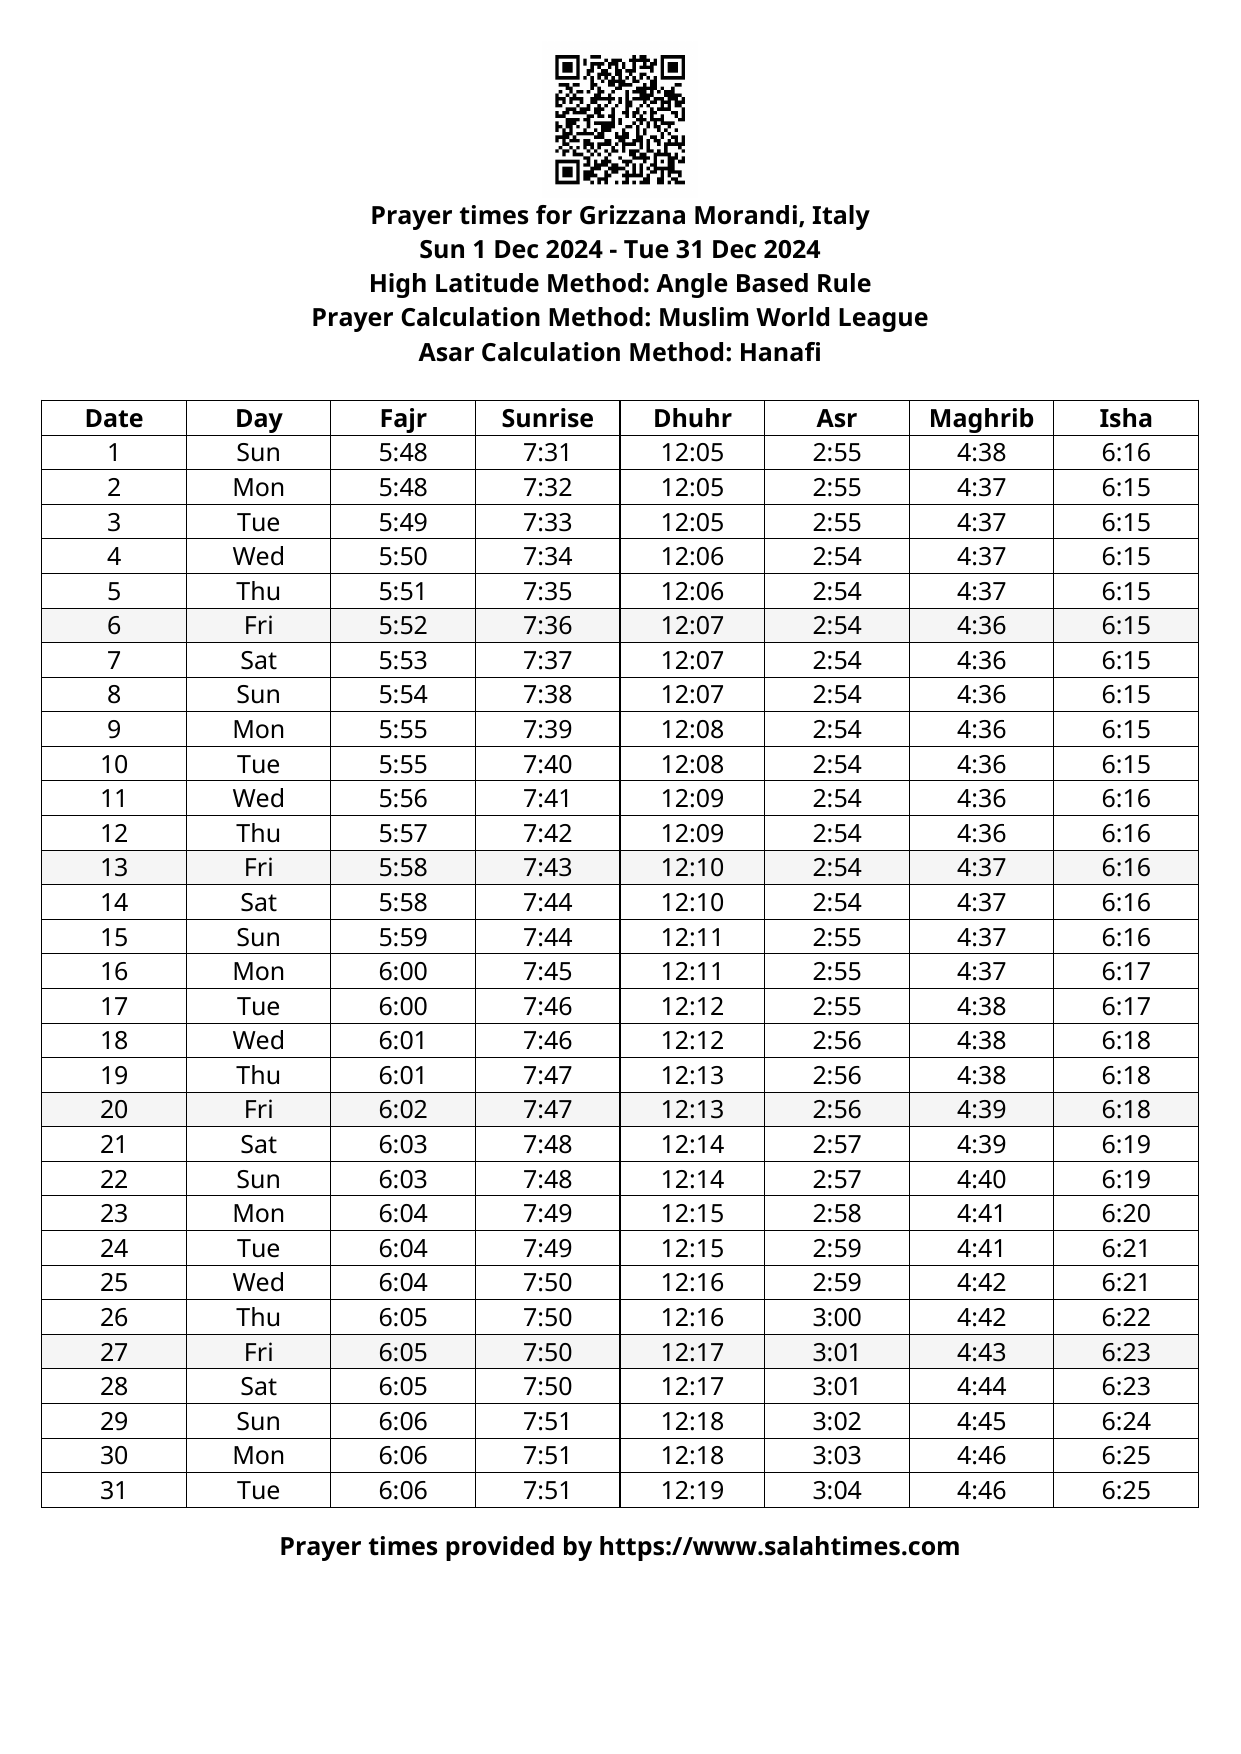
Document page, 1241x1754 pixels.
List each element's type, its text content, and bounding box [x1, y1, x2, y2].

table_cell Sun [187, 436, 330, 469]
table_cell 6:24 [1054, 1404, 1198, 1437]
table_cell 8 [42, 678, 186, 711]
table_cell 6:18 [1054, 1058, 1198, 1092]
table_cell 6:25 [1054, 1439, 1198, 1472]
table_cell 3:00 [765, 1300, 909, 1334]
table_cell 5:55 [331, 747, 475, 780]
table_cell 6:15 [1054, 505, 1198, 538]
table_cell 12:11 [621, 954, 764, 988]
text Sun 1 Dec 2024 - Tue 31 Dec 2024 [42, 232, 1198, 266]
table_cell 4:37 [910, 851, 1053, 884]
table_cell 6:05 [331, 1300, 475, 1334]
table_cell 2:56 [765, 1093, 909, 1126]
table_cell 6:19 [1054, 1127, 1198, 1161]
table_header Day [187, 401, 330, 434]
table_cell 5:56 [331, 781, 475, 815]
table_cell 4:43 [910, 1335, 1053, 1368]
table_cell 7:50 [476, 1369, 619, 1403]
table_cell 12:06 [621, 574, 764, 607]
table_cell 7:38 [476, 678, 619, 711]
table_cell 3:02 [765, 1404, 909, 1437]
table_cell 5:55 [331, 712, 475, 746]
table_cell 7:46 [476, 1024, 619, 1057]
table_cell 6:04 [331, 1196, 475, 1230]
table_cell 12:10 [621, 885, 764, 919]
table_cell 7:51 [476, 1473, 619, 1507]
table_cell 7:44 [476, 885, 619, 919]
table_cell 6:20 [1054, 1196, 1198, 1230]
table_cell Fri [187, 1093, 330, 1126]
table_cell Tue [187, 989, 330, 1022]
table_cell 4:38 [910, 989, 1053, 1022]
table_cell Fri [187, 851, 330, 884]
table_cell Fri [187, 1335, 330, 1368]
table_cell 6:05 [331, 1335, 475, 1368]
table_cell 9 [42, 712, 186, 746]
picture [542, 41, 699, 198]
table_cell 2:58 [765, 1196, 909, 1230]
table_cell 2:55 [765, 470, 909, 504]
table_cell 12:18 [621, 1404, 764, 1437]
table_cell 7:51 [476, 1439, 619, 1472]
table_cell 30 [42, 1439, 186, 1472]
table_cell 31 [42, 1473, 186, 1507]
table_cell 4:38 [910, 1024, 1053, 1057]
table_cell 6:04 [331, 1231, 475, 1264]
table_cell 2:55 [765, 989, 909, 1022]
table_cell 6:05 [331, 1369, 475, 1403]
table_cell 3:04 [765, 1473, 909, 1507]
table_cell 12:13 [621, 1093, 764, 1126]
table_cell 7:43 [476, 851, 619, 884]
table_cell 6:06 [331, 1473, 475, 1507]
table_cell Sun [187, 678, 330, 711]
table_cell 4:37 [910, 885, 1053, 919]
table_cell 6:25 [1054, 1473, 1198, 1507]
text Prayer times for Grizzana Morandi, Italy [42, 198, 1198, 232]
table_cell 5:52 [331, 609, 475, 642]
table_cell 27 [42, 1335, 186, 1368]
table_cell 12:12 [621, 1024, 764, 1057]
table_cell 2:56 [765, 1058, 909, 1092]
table_cell 25 [42, 1266, 186, 1299]
table_cell 4:42 [910, 1300, 1053, 1334]
table_cell Thu [187, 816, 330, 849]
table_cell 6:15 [1054, 574, 1198, 607]
table_cell 7:49 [476, 1196, 619, 1230]
table_cell 2:55 [765, 920, 909, 953]
table_cell 7:42 [476, 816, 619, 849]
table_cell 7:51 [476, 1404, 619, 1437]
table_cell 7:40 [476, 747, 619, 780]
table_cell 1 [42, 436, 186, 469]
table_cell 12:07 [621, 609, 764, 642]
table_cell 6:16 [1054, 781, 1198, 815]
table_cell 6:15 [1054, 470, 1198, 504]
table_cell 12:08 [621, 747, 764, 780]
table_cell 12:16 [621, 1300, 764, 1334]
table_cell Sat [187, 643, 330, 677]
table_cell 7:45 [476, 954, 619, 988]
table_cell 4:37 [910, 574, 1053, 607]
table_cell 21 [42, 1127, 186, 1161]
table_cell 5:49 [331, 505, 475, 538]
table_cell 12:08 [621, 712, 764, 746]
table_cell Sat [187, 1369, 330, 1403]
table_cell 4:36 [910, 712, 1053, 746]
table_cell 20 [42, 1093, 186, 1126]
text Prayer times provided by https://www.salahtimes.com [42, 1528, 1198, 1563]
table_cell 4:46 [910, 1473, 1053, 1507]
table_cell 29 [42, 1404, 186, 1437]
table_cell 6:06 [331, 1439, 475, 1472]
table_cell 2:54 [765, 539, 909, 573]
table_cell 6:23 [1054, 1335, 1198, 1368]
table_cell 12 [42, 816, 186, 849]
table_cell 3:01 [765, 1369, 909, 1403]
table_cell 4:36 [910, 643, 1053, 677]
table_cell 6:15 [1054, 747, 1198, 780]
table_cell 7:39 [476, 712, 619, 746]
table_cell 4:36 [910, 609, 1053, 642]
table_cell 15 [42, 920, 186, 953]
table_cell 5:58 [331, 851, 475, 884]
table_cell 6:06 [331, 1404, 475, 1437]
table_header Dhuhr [621, 401, 764, 434]
table_cell Wed [187, 539, 330, 573]
table_header Date [42, 401, 186, 434]
table_cell Wed [187, 1266, 330, 1299]
table_cell 4:45 [910, 1404, 1053, 1437]
table_cell 7 [42, 643, 186, 677]
table_cell 12:19 [621, 1473, 764, 1507]
table_cell 13 [42, 851, 186, 884]
table_cell 4:44 [910, 1369, 1053, 1403]
table_cell 5:54 [331, 678, 475, 711]
table_cell 6:01 [331, 1024, 475, 1057]
table_cell 23 [42, 1196, 186, 1230]
table_cell 6:21 [1054, 1266, 1198, 1299]
table_cell 7:35 [476, 574, 619, 607]
table_cell 5:48 [331, 436, 475, 469]
table_cell Mon [187, 470, 330, 504]
table_cell 7:36 [476, 609, 619, 642]
table_cell 4:39 [910, 1127, 1053, 1161]
table_cell Thu [187, 574, 330, 607]
table_cell 7:47 [476, 1058, 619, 1092]
table_cell 6:15 [1054, 712, 1198, 746]
table_cell Tue [187, 505, 330, 538]
table_cell 7:50 [476, 1335, 619, 1368]
table_cell 2 [42, 470, 186, 504]
table_header Maghrib [910, 401, 1053, 434]
table_cell 6:15 [1054, 643, 1198, 677]
table_cell 4:38 [910, 436, 1053, 469]
table_header Isha [1054, 401, 1198, 434]
table_cell 6 [42, 609, 186, 642]
table_cell 6:23 [1054, 1369, 1198, 1403]
table_cell 12:18 [621, 1439, 764, 1472]
table_cell 12:05 [621, 436, 764, 469]
table_cell 6:19 [1054, 1162, 1198, 1195]
table_cell 7:33 [476, 505, 619, 538]
table_cell 2:54 [765, 781, 909, 815]
table_cell Thu [187, 1300, 330, 1334]
table_cell 7:34 [476, 539, 619, 573]
table_cell 5:57 [331, 816, 475, 849]
table_cell 10 [42, 747, 186, 780]
table_cell Tue [187, 1231, 330, 1264]
table_cell Mon [187, 1439, 330, 1472]
table_cell 4:36 [910, 781, 1053, 815]
table_cell 2:54 [765, 678, 909, 711]
table_cell Sun [187, 920, 330, 953]
table_cell 4:36 [910, 678, 1053, 711]
table_cell 16 [42, 954, 186, 988]
text High Latitude Method: Angle Based Rule [42, 266, 1198, 300]
table_cell 12:09 [621, 816, 764, 849]
table_cell 6:16 [1054, 816, 1198, 849]
table_cell 4:37 [910, 954, 1053, 988]
table_cell 4:38 [910, 1058, 1053, 1092]
table_cell 12:11 [621, 920, 764, 953]
text Prayer Calculation Method: Muslim World League [42, 300, 1198, 334]
table_cell 4:37 [910, 539, 1053, 573]
table_cell 6:18 [1054, 1093, 1198, 1126]
table_cell Sun [187, 1162, 330, 1195]
table_cell 5:58 [331, 885, 475, 919]
table_cell 11 [42, 781, 186, 815]
table_cell Mon [187, 1196, 330, 1230]
table_cell 12:13 [621, 1058, 764, 1092]
table_cell 6:18 [1054, 1024, 1198, 1057]
table_cell 17 [42, 989, 186, 1022]
table_cell 12:17 [621, 1369, 764, 1403]
table_cell 4:39 [910, 1093, 1053, 1126]
table_cell 5:51 [331, 574, 475, 607]
table_cell 4:37 [910, 470, 1053, 504]
table_cell 6:15 [1054, 539, 1198, 573]
table_cell 6:04 [331, 1266, 475, 1299]
table_cell 4:37 [910, 920, 1053, 953]
table_cell Tue [187, 747, 330, 780]
table_cell Sat [187, 1127, 330, 1161]
table_cell 12:05 [621, 470, 764, 504]
table_cell 14 [42, 885, 186, 919]
table_cell 22 [42, 1162, 186, 1195]
table_cell 5:59 [331, 920, 475, 953]
table_cell 7:50 [476, 1300, 619, 1334]
table_cell 6:16 [1054, 920, 1198, 953]
table_cell 12:12 [621, 989, 764, 1022]
text Asar Calculation Method: Hanafi [42, 334, 1198, 368]
table_cell 4:41 [910, 1231, 1053, 1264]
table_cell 6:00 [331, 989, 475, 1022]
table_cell 2:54 [765, 885, 909, 919]
table_cell 2:57 [765, 1162, 909, 1195]
table_cell 12:05 [621, 505, 764, 538]
table_cell 2:54 [765, 609, 909, 642]
table_cell 6:16 [1054, 885, 1198, 919]
table_cell Fri [187, 609, 330, 642]
table_cell 6:00 [331, 954, 475, 988]
table_cell 6:16 [1054, 851, 1198, 884]
table_cell 5:48 [331, 470, 475, 504]
table_cell 2:55 [765, 436, 909, 469]
table_cell 2:54 [765, 851, 909, 884]
table_header Asr [765, 401, 909, 434]
table_cell Mon [187, 712, 330, 746]
table_cell 6:03 [331, 1162, 475, 1195]
table_cell 6:15 [1054, 678, 1198, 711]
table_cell 12:15 [621, 1196, 764, 1230]
table_cell 5:53 [331, 643, 475, 677]
table_cell Sat [187, 885, 330, 919]
table_cell 2:55 [765, 954, 909, 988]
table_cell 6:03 [331, 1127, 475, 1161]
table_cell 2:54 [765, 574, 909, 607]
table_cell 3:03 [765, 1439, 909, 1472]
table_cell 12:16 [621, 1266, 764, 1299]
table_cell 4:41 [910, 1196, 1053, 1230]
table_cell 12:17 [621, 1335, 764, 1368]
table_cell 7:49 [476, 1231, 619, 1264]
table_cell 26 [42, 1300, 186, 1334]
table_cell 19 [42, 1058, 186, 1092]
table_cell 7:48 [476, 1127, 619, 1161]
table_cell 2:59 [765, 1231, 909, 1264]
table_cell 7:50 [476, 1266, 619, 1299]
table_cell 5:50 [331, 539, 475, 573]
table_cell 4:36 [910, 816, 1053, 849]
table_cell 7:41 [476, 781, 619, 815]
table_cell Sun [187, 1404, 330, 1437]
table_cell 12:07 [621, 643, 764, 677]
table_cell 12:06 [621, 539, 764, 573]
table_cell 2:54 [765, 643, 909, 677]
table_cell Wed [187, 1024, 330, 1057]
table_cell 6:17 [1054, 989, 1198, 1022]
table_cell 6:02 [331, 1093, 475, 1126]
table_cell 3:01 [765, 1335, 909, 1368]
table_cell 4 [42, 539, 186, 573]
table_cell 7:32 [476, 470, 619, 504]
table_cell Mon [187, 954, 330, 988]
table_cell Thu [187, 1058, 330, 1092]
table_cell 6:16 [1054, 436, 1198, 469]
table_cell 7:37 [476, 643, 619, 677]
table_cell 2:59 [765, 1266, 909, 1299]
table_cell 7:48 [476, 1162, 619, 1195]
table_cell 24 [42, 1231, 186, 1264]
table_cell 12:14 [621, 1127, 764, 1161]
table_cell 6:21 [1054, 1231, 1198, 1264]
table_cell 12:10 [621, 851, 764, 884]
table_cell 2:54 [765, 816, 909, 849]
table_cell 7:46 [476, 989, 619, 1022]
table_cell 2:55 [765, 505, 909, 538]
table_cell 4:46 [910, 1439, 1053, 1472]
table_cell 28 [42, 1369, 186, 1403]
table_cell 4:40 [910, 1162, 1053, 1195]
table_cell 7:31 [476, 436, 619, 469]
table_cell 7:44 [476, 920, 619, 953]
table_cell 3 [42, 505, 186, 538]
table_cell 18 [42, 1024, 186, 1057]
table_cell 6:17 [1054, 954, 1198, 988]
table_cell 2:57 [765, 1127, 909, 1161]
table_cell 6:22 [1054, 1300, 1198, 1334]
table_cell 2:56 [765, 1024, 909, 1057]
table_cell 12:14 [621, 1162, 764, 1195]
table_cell 6:01 [331, 1058, 475, 1092]
table_cell 4:36 [910, 747, 1053, 780]
table_header Fajr [331, 401, 475, 434]
table_cell Tue [187, 1473, 330, 1507]
table_cell 4:42 [910, 1266, 1053, 1299]
table_cell 12:15 [621, 1231, 764, 1264]
table_header Sunrise [476, 401, 619, 434]
table_cell 4:37 [910, 505, 1053, 538]
table_cell 12:07 [621, 678, 764, 711]
table_cell 6:15 [1054, 609, 1198, 642]
table_cell 7:47 [476, 1093, 619, 1126]
table_cell Wed [187, 781, 330, 815]
table_cell 2:54 [765, 747, 909, 780]
table_cell 5 [42, 574, 186, 607]
table_cell 2:54 [765, 712, 909, 746]
table_cell 12:09 [621, 781, 764, 815]
